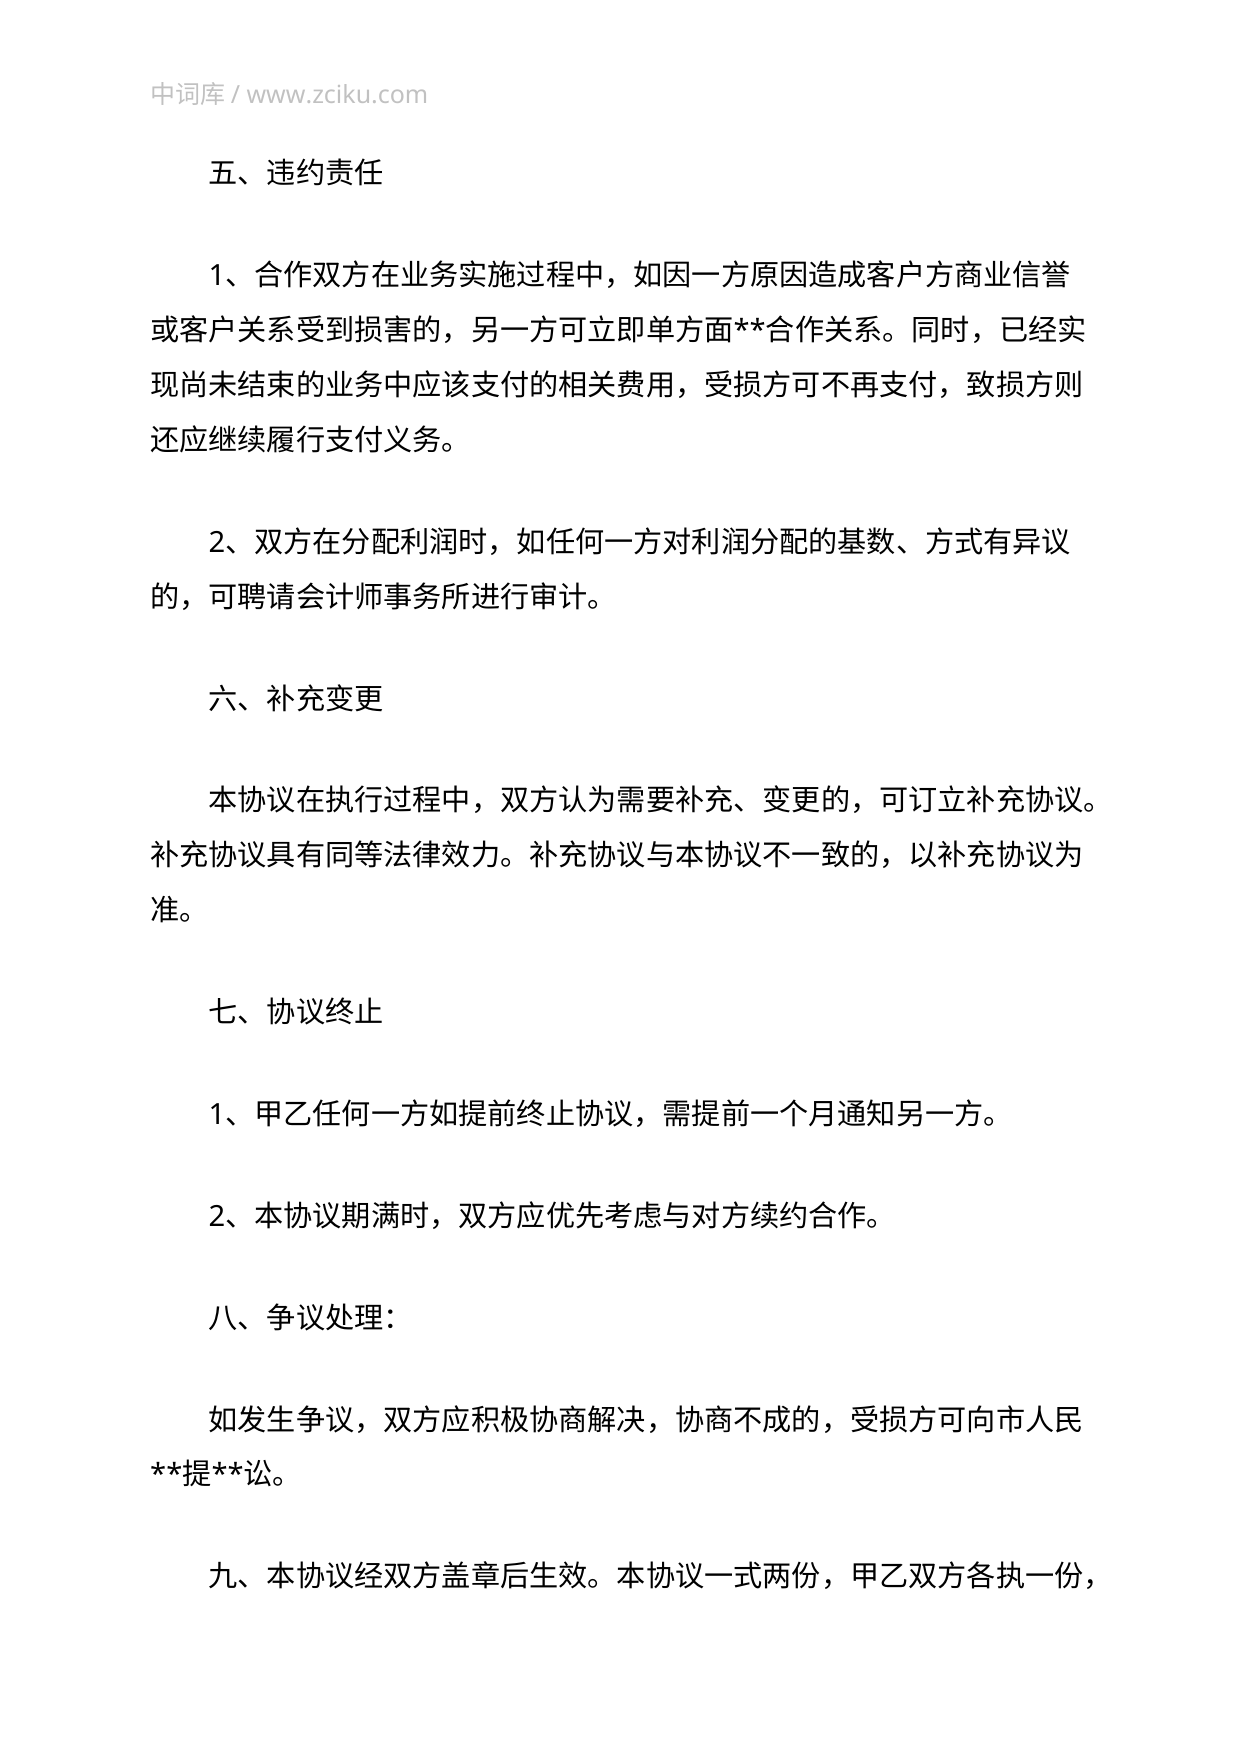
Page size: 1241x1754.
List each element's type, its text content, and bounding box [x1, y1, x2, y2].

text 八、争议处理： [150, 1294, 1090, 1337]
text 七、协议终止 [150, 988, 1090, 1031]
text 如发生争议，双方应积极协商解决，协商不成的，受损方可向市人民**提**讼。 [150, 1396, 1090, 1493]
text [150, 1553, 1090, 1595]
text 2、双方在分配利润时，如任何一方对利润分配的基数、方式有异议的，可聘请会计师事务所进行审计。 [150, 518, 1090, 616]
text 1、合作双方在业务实施过程中，如因一方原因造成客户方商业信誉或客户关系受到损害的，另一方可立即单方面**合作关系。同时，已经实现尚未结束的业务中应该支付的相关费用，受损方可不再支付，致损方则还应继续履行支付义务。 [150, 252, 1090, 459]
text 2、本协议期满时，双方应优先考虑与对方续约合作。 [150, 1192, 1090, 1235]
text 本协议在执行过程中，双方认为需要补充、变更的，可订立补充协议。补充协议具有同等法律效力。补充协议与本协议不一致的，以补充协议为准。 [150, 777, 1090, 929]
text 1、甲乙任何一方如提前终止协议，需提前一个月通知另一方。 [150, 1090, 1090, 1133]
text 六、补充变更 [150, 675, 1090, 717]
text 五、违约责任 [150, 150, 1090, 192]
